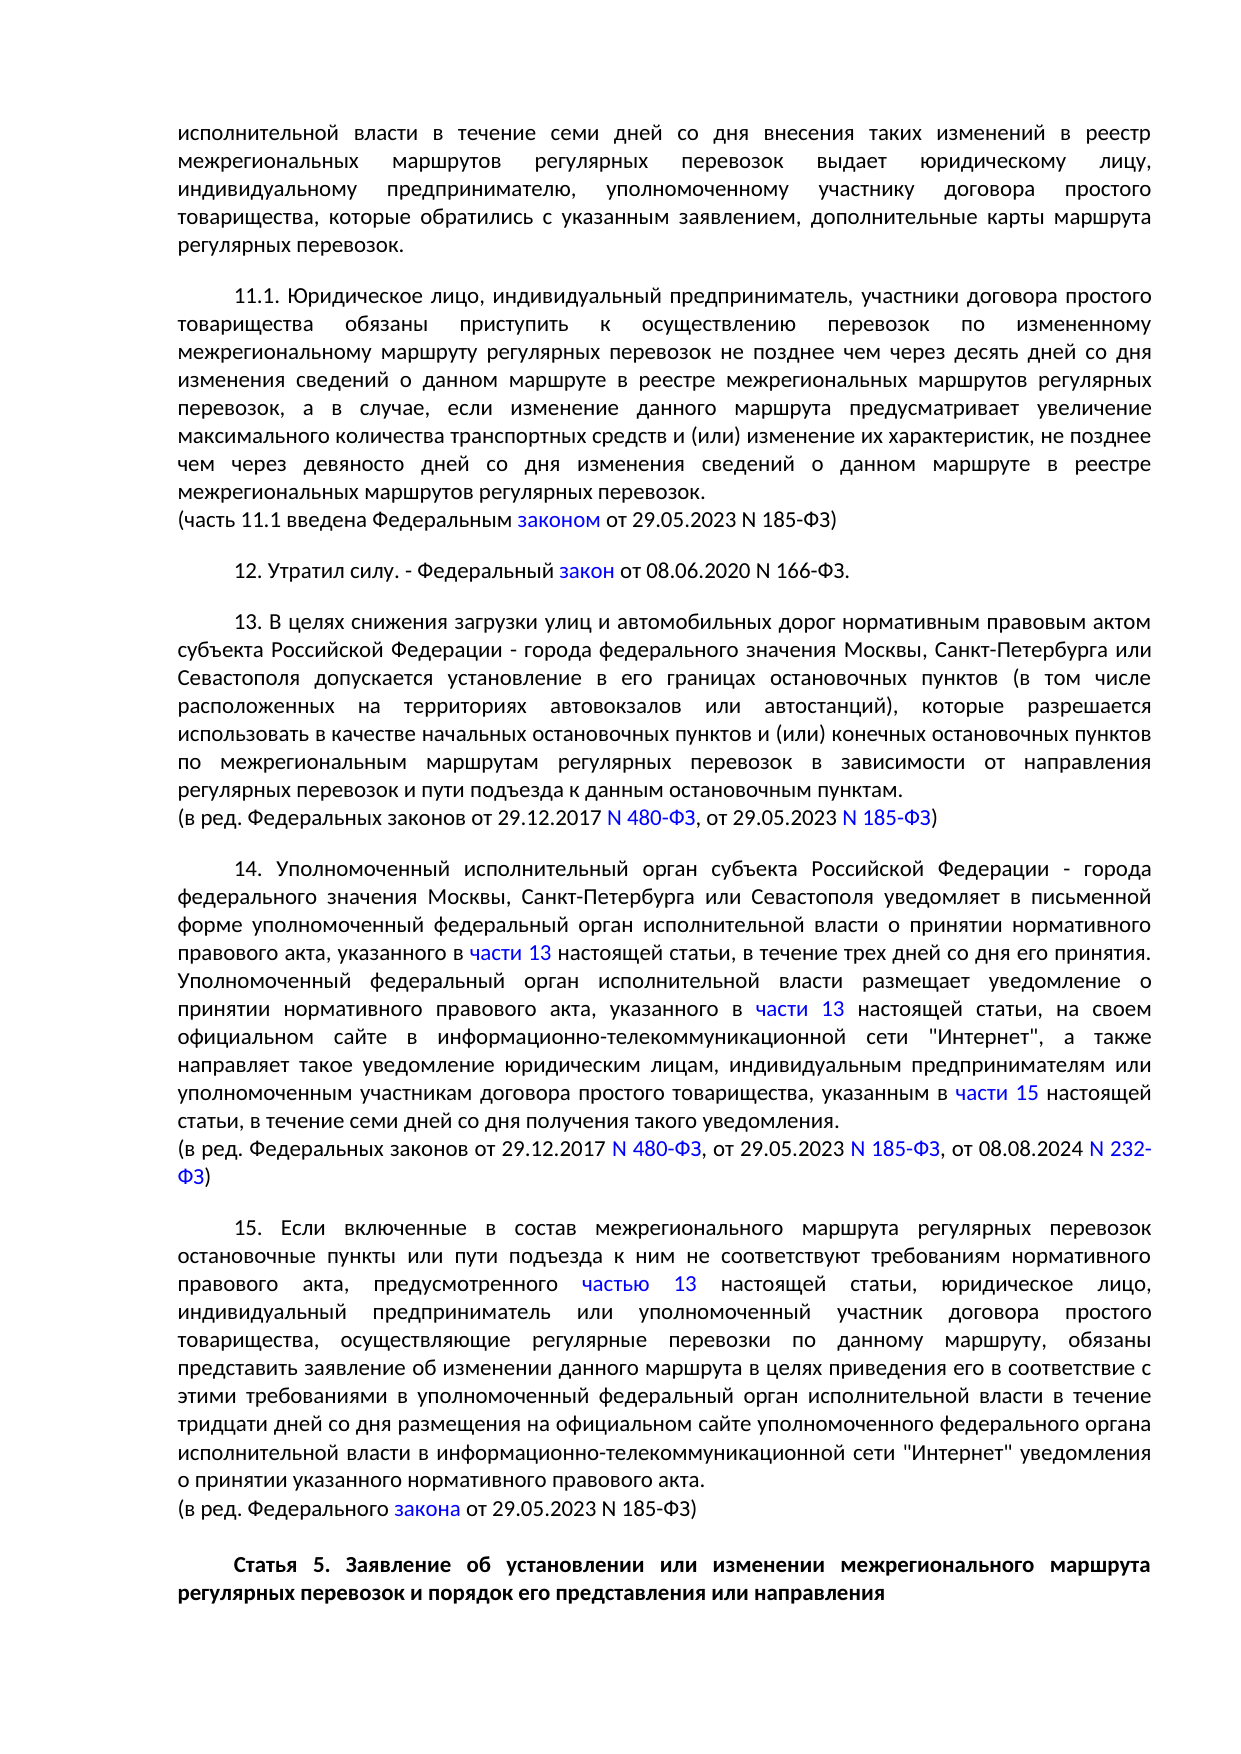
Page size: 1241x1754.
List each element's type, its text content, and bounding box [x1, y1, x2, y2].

text (часть 11.1 введена Федеральным законом от 29.05.2023 N 185-ФЗ) [177, 505, 1152, 533]
text 15. Если включенные в состав межрегионального маршрута регулярных перевозок остановочные пункты или пути подъезда к ним не соответствуют требованиям нормативного правового акта, предусмотренного частью 13 настоящей статьи, юридическое лицо, индивидуальный предприниматель или уполномоченный участник договора простого товарищества, осуществляющие регулярные перевозки по данному маршруту, обязаны представить заявление об изменении данного маршрута в целях приведения его в соответствие с этими требованиями в уполномоченный федеральный орган исполнительной власти в течение тридцати дней со дня размещения на официальном сайте уполномоченного федерального органа исполнительной власти в информационно-телекоммуникационной сети "Интернет" уведомления о принятии указанного нормативного правового акта. [177, 1213, 1152, 1494]
text (в ред. Федеральных законов от 29.12.2017 N 480-ФЗ, от 29.05.2023 N 185-ФЗ, от 08.08.2024 N 232-ФЗ) [177, 1134, 1152, 1191]
text (в ред. Федерального закона от 29.05.2023 N 185-ФЗ) [177, 1494, 1152, 1522]
text 12. Утратил силу. - Федеральный закон от 08.06.2020 N 166-ФЗ. [177, 556, 1152, 584]
text 14. Уполномоченный исполнительный орган субъекта Российской Федерации - города федерального значения Москвы, Санкт-Петербурга или Севастополя уведомляет в письменной форме уполномоченный федеральный орган исполнительной власти о принятии нормативного правового акта, указанного в части 13 настоящей статьи, в течение трех дней со дня его принятия. Уполномоченный федеральный орган исполнительной власти размещает уведомление о принятии нормативного правового акта, указанного в части 13 настоящей статьи, на своем официальном сайте в информационно-телекоммуникационной сети "Интернет", а также направляет такое уведомление юридическим лицам, индивидуальным предпринимателям или уполномоченным участникам договора простого товарищества, указанным в части 15 настоящей статьи, в течение семи дней со дня получения такого уведомления. [177, 854, 1152, 1134]
title Статья 5. Заявление об установлении или изменении межрегионального маршрута регулярных перевозок и порядок его представления или направления [177, 1550, 1152, 1606]
text 13. В целях снижения загрузки улиц и автомобильных дорог нормативным правовым актом субъекта Российской Федерации - города федерального значения Москвы, Санкт-Петербурга или Севастополя допускается установление в его границах остановочных пунктов (в том числе расположенных на территориях автовокзалов или автостанций), которые разрешается использовать в качестве начальных остановочных пунктов и (или) конечных остановочных пунктов по межрегиональным маршрутам регулярных перевозок в зависимости от направления регулярных перевозок и пути подъезда к данным остановочным пунктам. [177, 607, 1152, 803]
text (в ред. Федеральных законов от 29.12.2017 N 480-ФЗ, от 29.05.2023 N 185-ФЗ) [177, 803, 1152, 831]
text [177, 118, 1152, 258]
text 11.1. Юридическое лицо, индивидуальный предприниматель, участники договора простого товарищества обязаны приступить к осуществлению перевозок по измененному межрегиональному маршруту регулярных перевозок не позднее чем через десять дней со дня изменения сведений о данном маршруте в реестре межрегиональных маршрутов регулярных перевозок, а в случае, если изменение данного маршрута предусматривает увеличение максимального количества транспортных средств и (или) изменение их характеристик, не позднее чем через девяносто дней со дня изменения сведений о данном маршруте в реестре межрегиональных маршрутов регулярных перевозок. [177, 281, 1152, 505]
